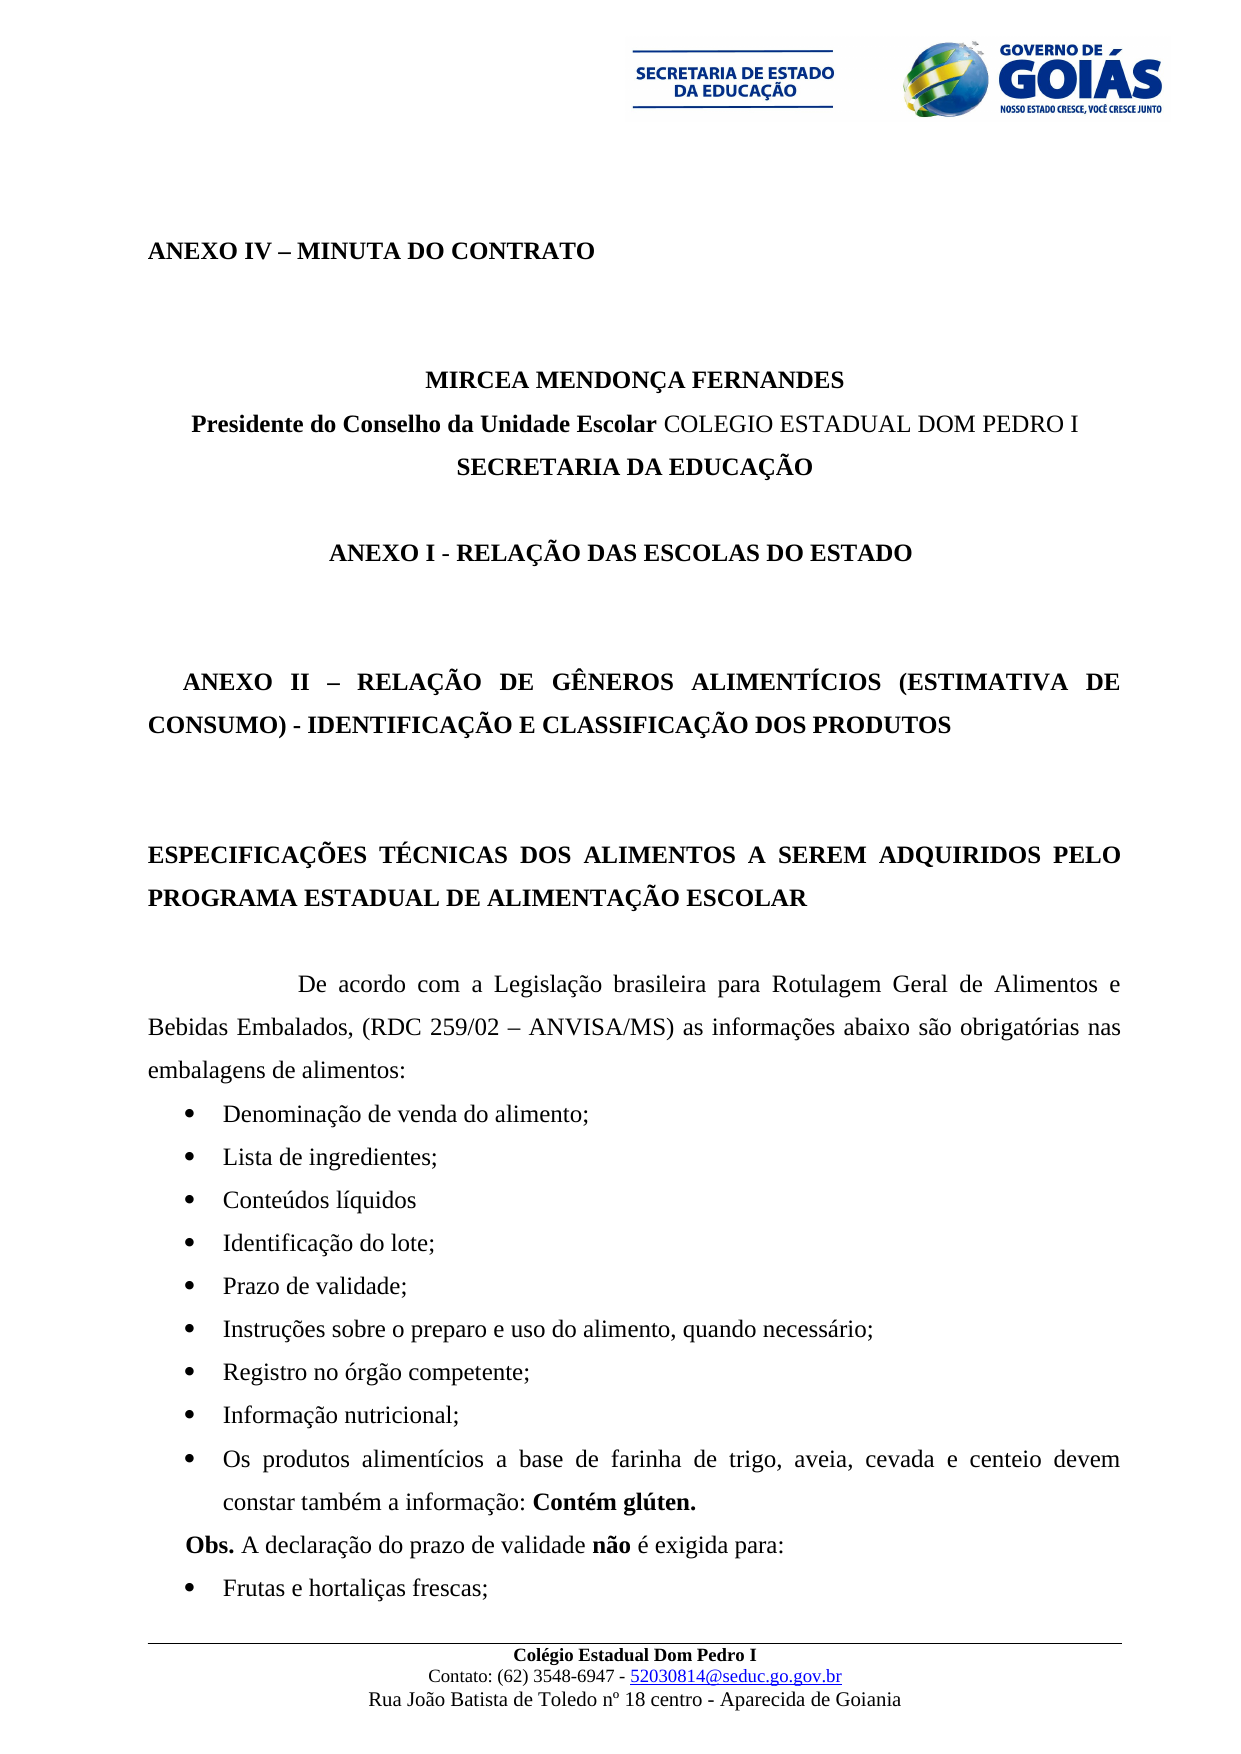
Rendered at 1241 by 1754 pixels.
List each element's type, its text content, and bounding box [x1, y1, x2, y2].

picture [625, 36, 1171, 122]
text ANEXO I - RELAÇÃO DAS ESCOLAS DO ESTADO [148, 538, 1122, 567]
list Registro no órgão competente; [185, 1357, 1122, 1386]
list Os produtos alimentícios a base de farinha de trigo, aveia, cevada e centeio devem constar também a informação: Contém glúten. [185, 1444, 1122, 1516]
text ESPECIFICAÇÕES TÉCNICAS DOS ALIMENTOS A SEREM ADQUIRIDOS PELO PROGRAMA ESTADUAL DE ALIMENTAÇÃO ESCOLAR [148, 840, 1122, 912]
list Informação nutricional; [185, 1401, 1122, 1429]
text Obs. A declaração do prazo de validade não é exigida para: [185, 1530, 1122, 1559]
text ANEXO II – RELAÇÃO DE GÊNEROS ALIMENTÍCIOS (ESTIMATIVA DE CONSUMO) - IDENTIFICAÇÃO E CLASSIFICAÇÃO DOS PRODUTOS [148, 667, 1122, 739]
list Lista de ingredientes; [185, 1142, 1122, 1171]
text MIRCEA MENDONÇA FERNANDES [148, 366, 1122, 394]
text ANEXO IV – MINUTA DO CONTRATO [148, 236, 1122, 265]
text De acordo com a Legislação brasileira para Rotulagem Geral de Alimentos e Bebidas Embalados, (RDC 259/02 – ANVISA/MS) as informações abaixo são obrigatórias nas embalagens de alimentos: [148, 969, 1122, 1084]
list Denominação de venda do alimento; [185, 1099, 1122, 1127]
list Prazo de validade; [185, 1271, 1122, 1300]
list Conteúdos líquidos [185, 1185, 1122, 1214]
list Identificação do lote; [185, 1228, 1122, 1257]
text SECRETARIA DA EDUCAÇÃO [148, 452, 1122, 481]
text Presidente do Conselho da Unidade Escolar COLEGIO ESTADUAL DOM PEDRO I [148, 409, 1122, 437]
list Frutas e hortaliças frescas; [185, 1573, 1122, 1602]
list Instruções sobre o preparo e uso do alimento, quando necessário; [185, 1314, 1122, 1343]
